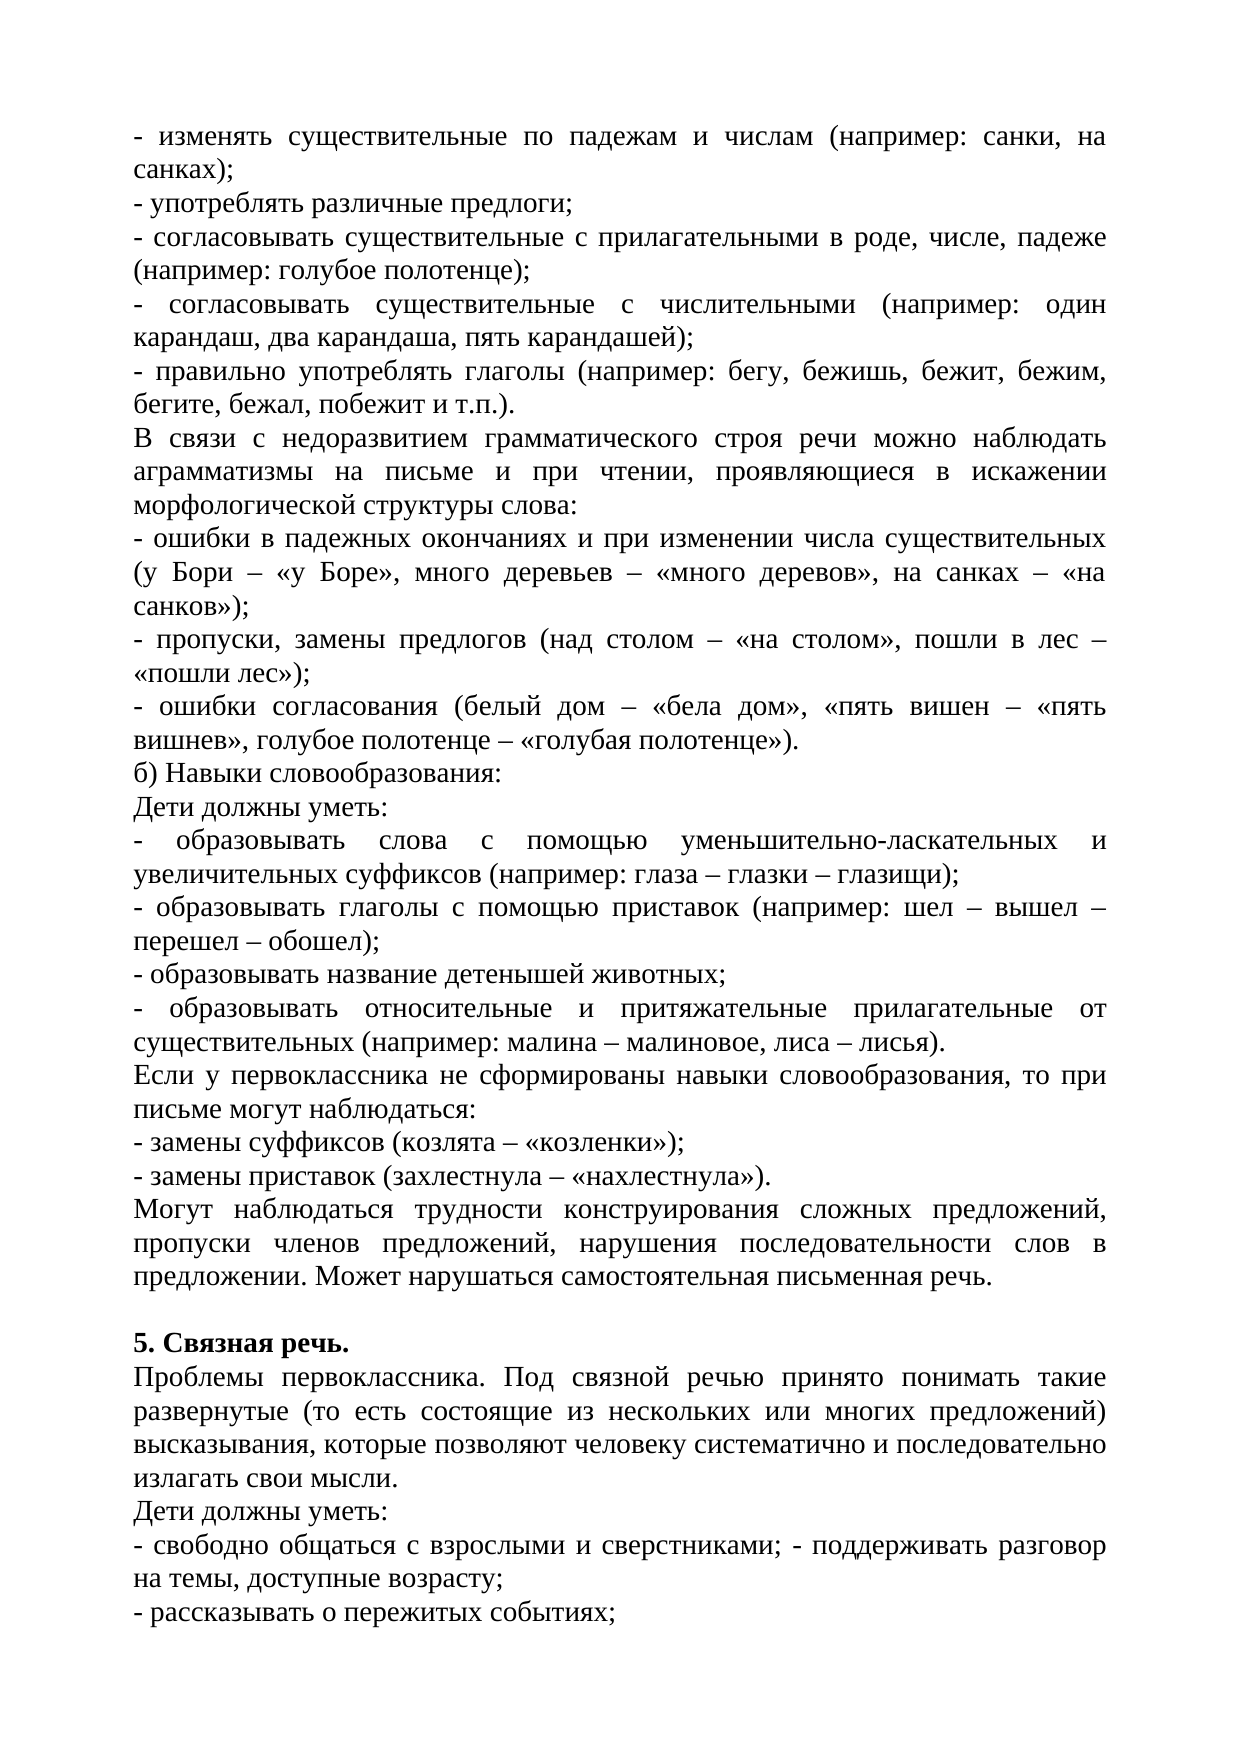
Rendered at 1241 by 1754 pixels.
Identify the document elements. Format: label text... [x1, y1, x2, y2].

text - образовывать название детенышей животных; [133, 957, 1107, 990]
text - замены приставок (захлестнула – «нахлестнула»). [133, 1158, 1107, 1191]
text - согласовывать существительные с прилагательными в роде, числе, падеже (например: голубое полотенце); [133, 219, 1107, 286]
text Если у первоклассника не сформированы навыки словообразования, то при письме могут наблюдаться: [133, 1057, 1107, 1124]
text Дети должны уметь: [133, 789, 1107, 822]
text Проблемы первоклассника. Под связной речью принято понимать такие развернутые (то есть состоящие из нескольких или многих предложений) высказывания, которые позволяют человеку систематично и последовательно излагать свои мысли. [133, 1359, 1107, 1493]
text - ошибки согласования (белый дом – «бела дом», «пять вишен – «пять вишнев», голубое полотенце – «голубая полотенце»). [133, 688, 1107, 755]
text - согласовывать существительные с числительными (например: один карандаш, два карандаша, пять карандашей); [133, 286, 1107, 353]
text - ошибки в падежных окончаниях и при изменении числа существительных (у Бори – «у Боре», много деревьев – «много деревов», на санках – «на санков»); [133, 521, 1107, 621]
text Дети должны уметь: [133, 1493, 1107, 1527]
text - пропуски, замены предлогов (над столом – «на столом», пошли в лес – «пошли лес»); [133, 621, 1107, 688]
text - правильно употреблять глаголы (например: бегу, бежишь, бежит, бежим, бегите, бежал, побежит и т.п.). [133, 353, 1107, 420]
text В связи с недоразвитием грамматического строя речи можно наблюдать аграмматизмы на письме и при чтении, проявляющиеся в искажении морфологической структуры слова: [133, 420, 1107, 521]
text Могут наблюдаться трудности конструирования сложных предложений, пропуски членов предложений, нарушения последовательности слов в предложении. Может нарушаться самостоятельная письменная речь. [133, 1191, 1107, 1292]
text - изменять существительные по падежам и числам (например: санки, на санках); [133, 118, 1107, 185]
text - употреблять различные предлоги; [133, 185, 1107, 219]
text - образовывать относительные и притяжательные прилагательные от существительных (например: малина – малиновое, лиса – лисья). [133, 990, 1107, 1057]
text - замены суффиксов (козлята – «козленки»); [133, 1124, 1107, 1158]
text б) Навыки словообразования: [133, 755, 1107, 789]
text - образовывать глаголы с помощью приставок (например: шел – вышел – перешел – обошел); [133, 889, 1107, 957]
text - образовывать слова с помощью уменьшительно-ласкательных и увеличительных суффиксов (например: глаза – глазки – глазищи); [133, 822, 1107, 889]
text 5. Связная речь. [133, 1326, 1107, 1359]
text - свободно общаться с взрослыми и сверстниками; - поддерживать разговор на темы, доступные возрасту; [133, 1527, 1107, 1594]
text - рассказывать о пережитых событиях; [133, 1594, 1107, 1627]
